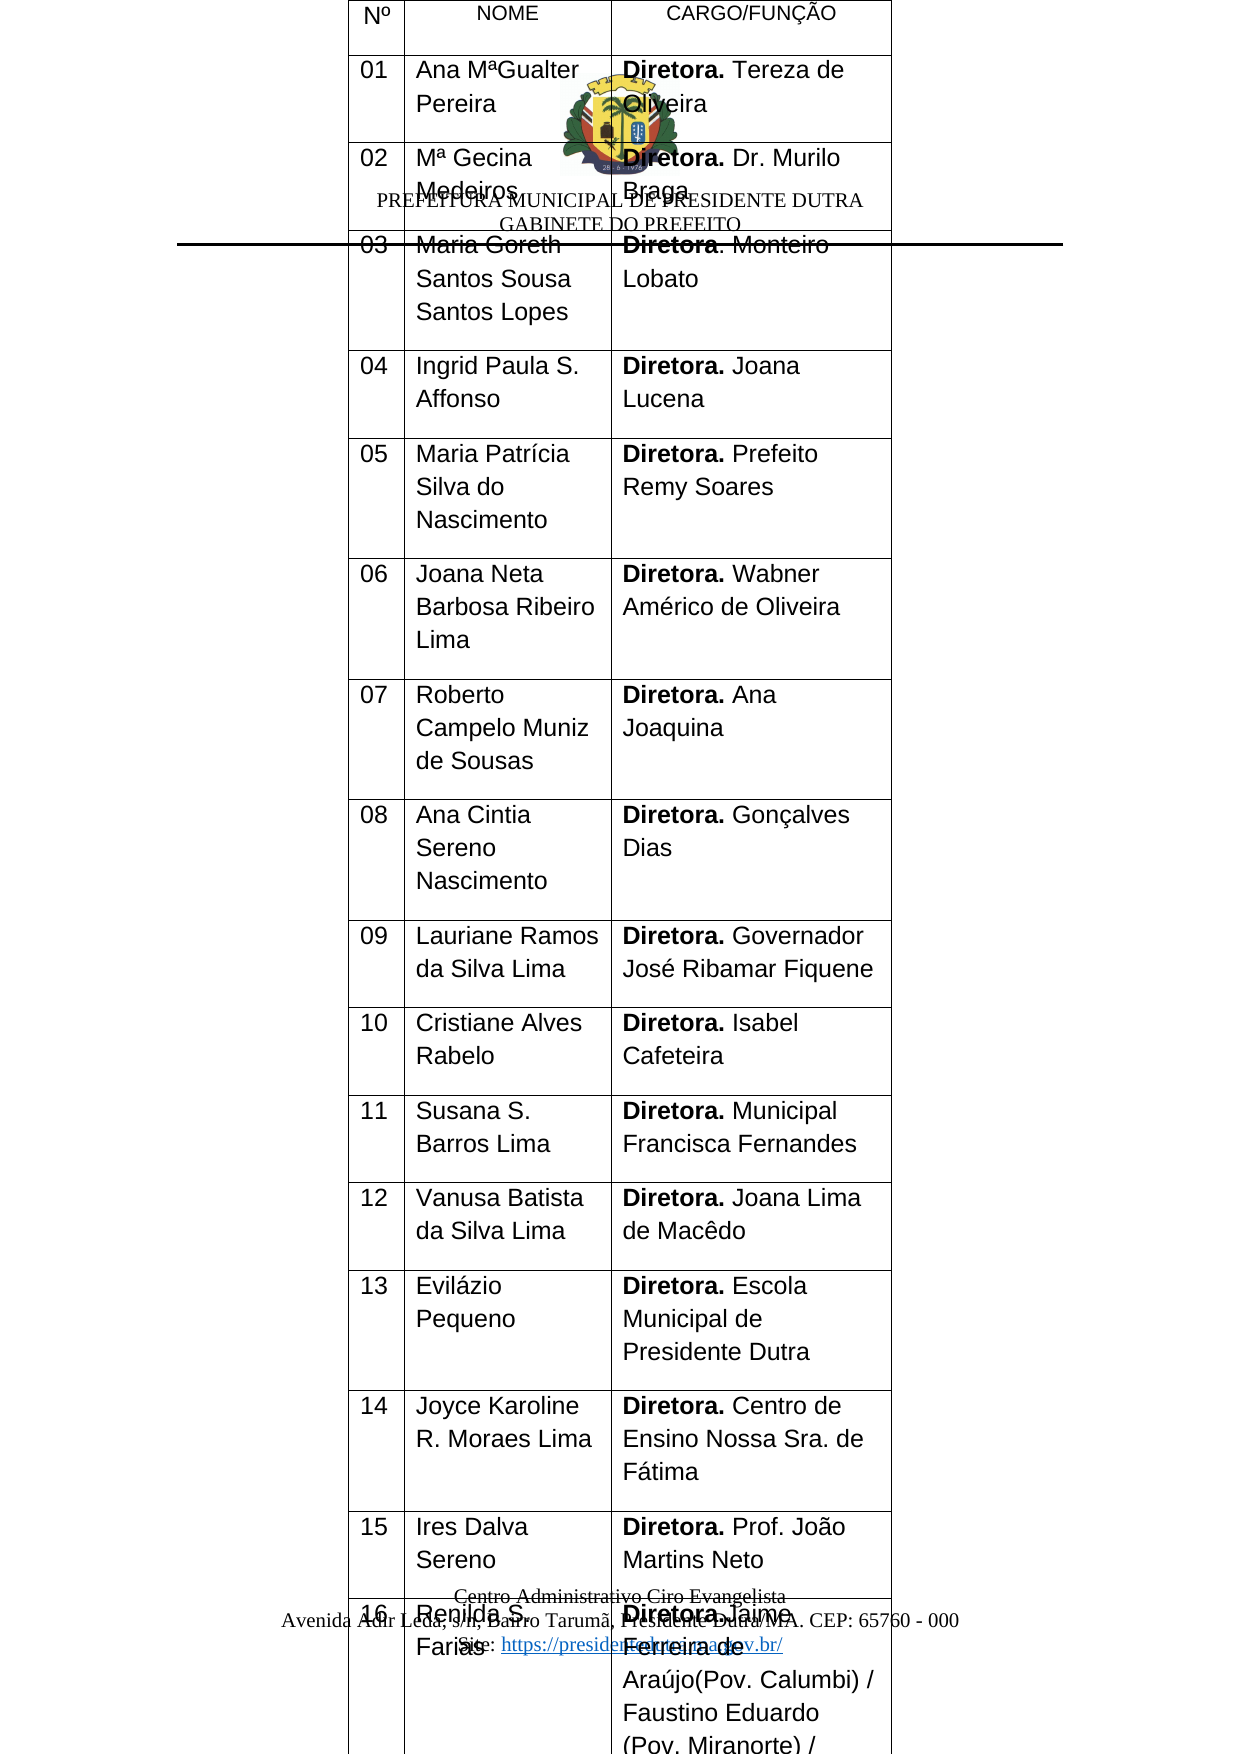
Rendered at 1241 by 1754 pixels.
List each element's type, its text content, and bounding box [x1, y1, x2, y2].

table_cell 02 [349, 143, 404, 229]
table_cell 11 [349, 1096, 404, 1182]
table_cell Diretora. Ana Joaquina [612, 680, 891, 799]
table_header Nº [349, 1, 404, 54]
table_cell 07 [349, 680, 404, 799]
table_cell Diretora. Tereza de Oliveira [612, 56, 891, 142]
table_cell Diretora. Joana Lucena [612, 351, 891, 437]
table_cell Diretora. Monteiro Lobato [612, 231, 891, 350]
table_cell Cristiane Alves Rabelo [405, 1008, 611, 1094]
table_cell Diretora. Dr. Murilo Braga [612, 143, 891, 229]
table_cell 03 [349, 231, 404, 350]
table_cell Vanusa Batista da Silva Lima [405, 1183, 611, 1269]
table_cell 05 [349, 439, 404, 558]
table_cell Diretora. Prof. João Martins Neto [612, 1512, 891, 1598]
table_cell Joana Neta Barbosa Ribeiro Lima [405, 559, 611, 678]
table_cell Roberto Campelo Muniz de Sousas [405, 680, 611, 799]
table_cell 10 [349, 1008, 404, 1094]
table_cell Diretora. Wabner Américo de Oliveira [612, 559, 891, 678]
table_cell 16 [349, 1599, 404, 1754]
table_cell 06 [349, 559, 404, 678]
table_cell Mª Gecina Medeiros [405, 143, 611, 229]
table_cell Lauriane Ramos da Silva Lima [405, 921, 611, 1007]
table_header CARGO/FUNÇÃO [612, 1, 891, 54]
table_cell Diretora. Isabel Cafeteira [612, 1008, 891, 1094]
table_cell Ingrid Paula S. Affonso [405, 351, 611, 437]
table_cell 09 [349, 921, 404, 1007]
table_cell 04 [349, 351, 404, 437]
table_cell Renilda S. Farias [405, 1599, 611, 1754]
table_cell Joyce Karoline R. Moraes Lima [405, 1391, 611, 1511]
table_cell Diretora. Joana Lima de Macêdo [612, 1183, 891, 1269]
table_cell Diretora.Jaime Ferreira de Araújo(Pov. Calumbi) / Faustino Eduardo (Pov. Miranorte) / Carlos Gomes (Pov. Centro dos Pereiras) [612, 1599, 891, 1754]
table_cell Diretora. Escola Municipal de Presidente Dutra [612, 1271, 891, 1390]
table_cell Ires Dalva Sereno [405, 1512, 611, 1598]
table_cell Diretora. Gonçalves Dias [612, 800, 891, 919]
table_cell Diretora. Municipal Francisca Fernandes [612, 1096, 891, 1182]
table_cell Maria Goreth Santos Sousa Santos Lopes [405, 231, 611, 350]
table_cell 01 [349, 56, 404, 142]
table_cell Ana Cintia Sereno Nascimento [405, 800, 611, 919]
table_cell 14 [349, 1391, 404, 1511]
table_cell 15 [349, 1512, 404, 1598]
table_cell Diretora. Governador José Ribamar Fiquene [612, 921, 891, 1007]
table_cell Maria Patrícia Silva do Nascimento [405, 439, 611, 558]
table_cell 08 [349, 800, 404, 919]
table_cell 12 [349, 1183, 404, 1269]
table_cell 13 [349, 1271, 404, 1390]
table_cell Susana S. Barros Lima [405, 1096, 611, 1182]
table_cell Diretora. Prefeito Remy Soares [612, 439, 891, 558]
table_header NOME [405, 1, 611, 54]
table_cell Ana MªGualter Pereira [405, 56, 611, 142]
table_cell Evilázio Pequeno [405, 1271, 611, 1390]
table_cell Diretora. Centro de Ensino Nossa Sra. de Fátima [612, 1391, 891, 1511]
